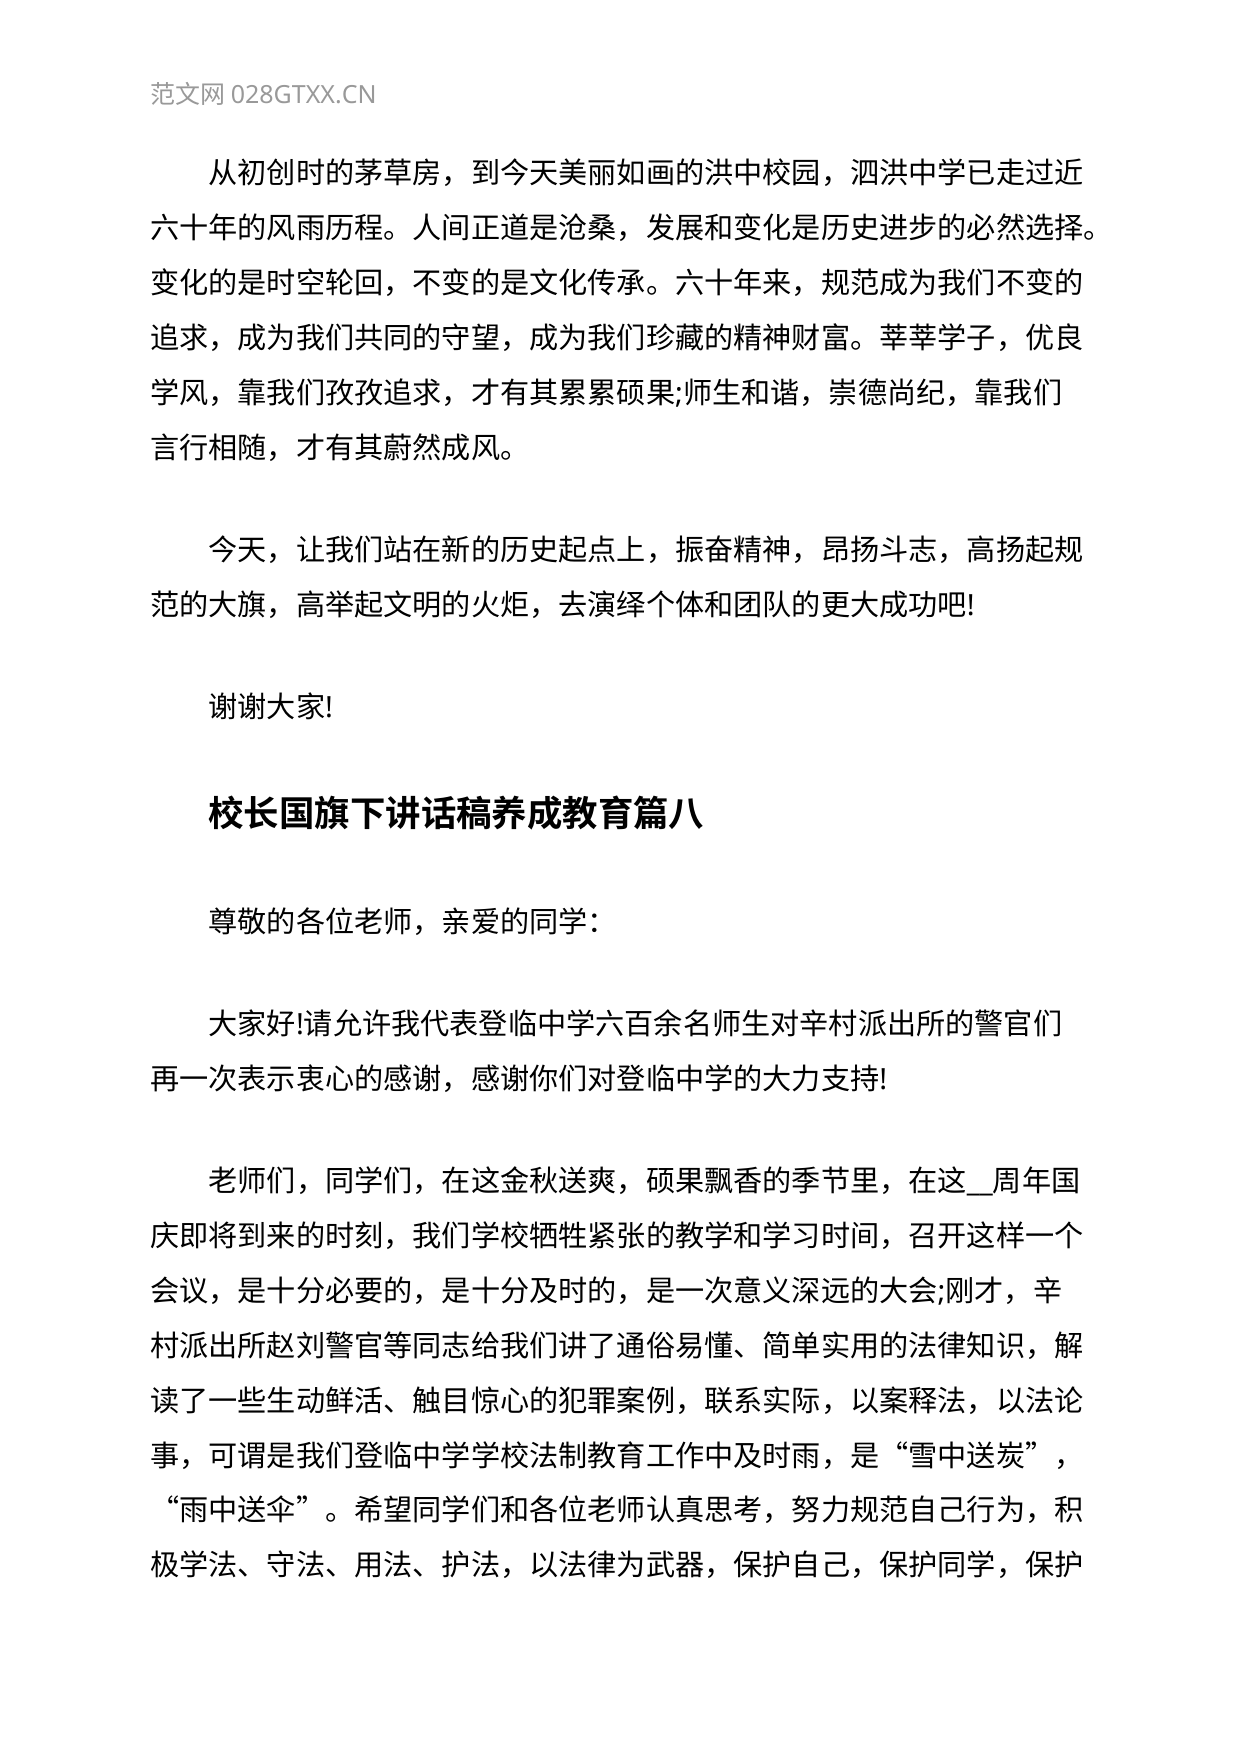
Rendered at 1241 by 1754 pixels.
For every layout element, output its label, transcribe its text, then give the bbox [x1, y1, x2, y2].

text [150, 1157, 1090, 1584]
text 尊敬的各位老师，亲爱的同学： [150, 899, 1090, 941]
text 校长国旗下讲话稿养成教育篇八 [150, 785, 1090, 836]
text 谢谢大家! [150, 683, 1090, 726]
text 大家好!请允许我代表登临中学六百余名师生对辛村派出所的警官们再一次表示衷心的感谢，感谢你们对登临中学的大力支持! [150, 1000, 1090, 1098]
text 今天，让我们站在新的历史起点上，振奋精神，昂扬斗志，高扬起规范的大旗，高举起文明的火炬，去演绎个体和团队的更大成功吧! [150, 526, 1090, 624]
text 从初创时的茅草房，到今天美丽如画的洪中校园，泗洪中学已走过近六十年的风雨历程。人间正道是沧桑，发展和变化是历史进步的必然选择。变化的是时空轮回，不变的是文化传承。六十年来，规范成为我们不变的追求，成为我们共同的守望，成为我们珍藏的精神财富。莘莘学子，优良学风，靠我们孜孜追求，才有其累累硕果;师生和谐，崇德尚纪，靠我们言行相随，才有其蔚然成风。 [150, 150, 1090, 467]
